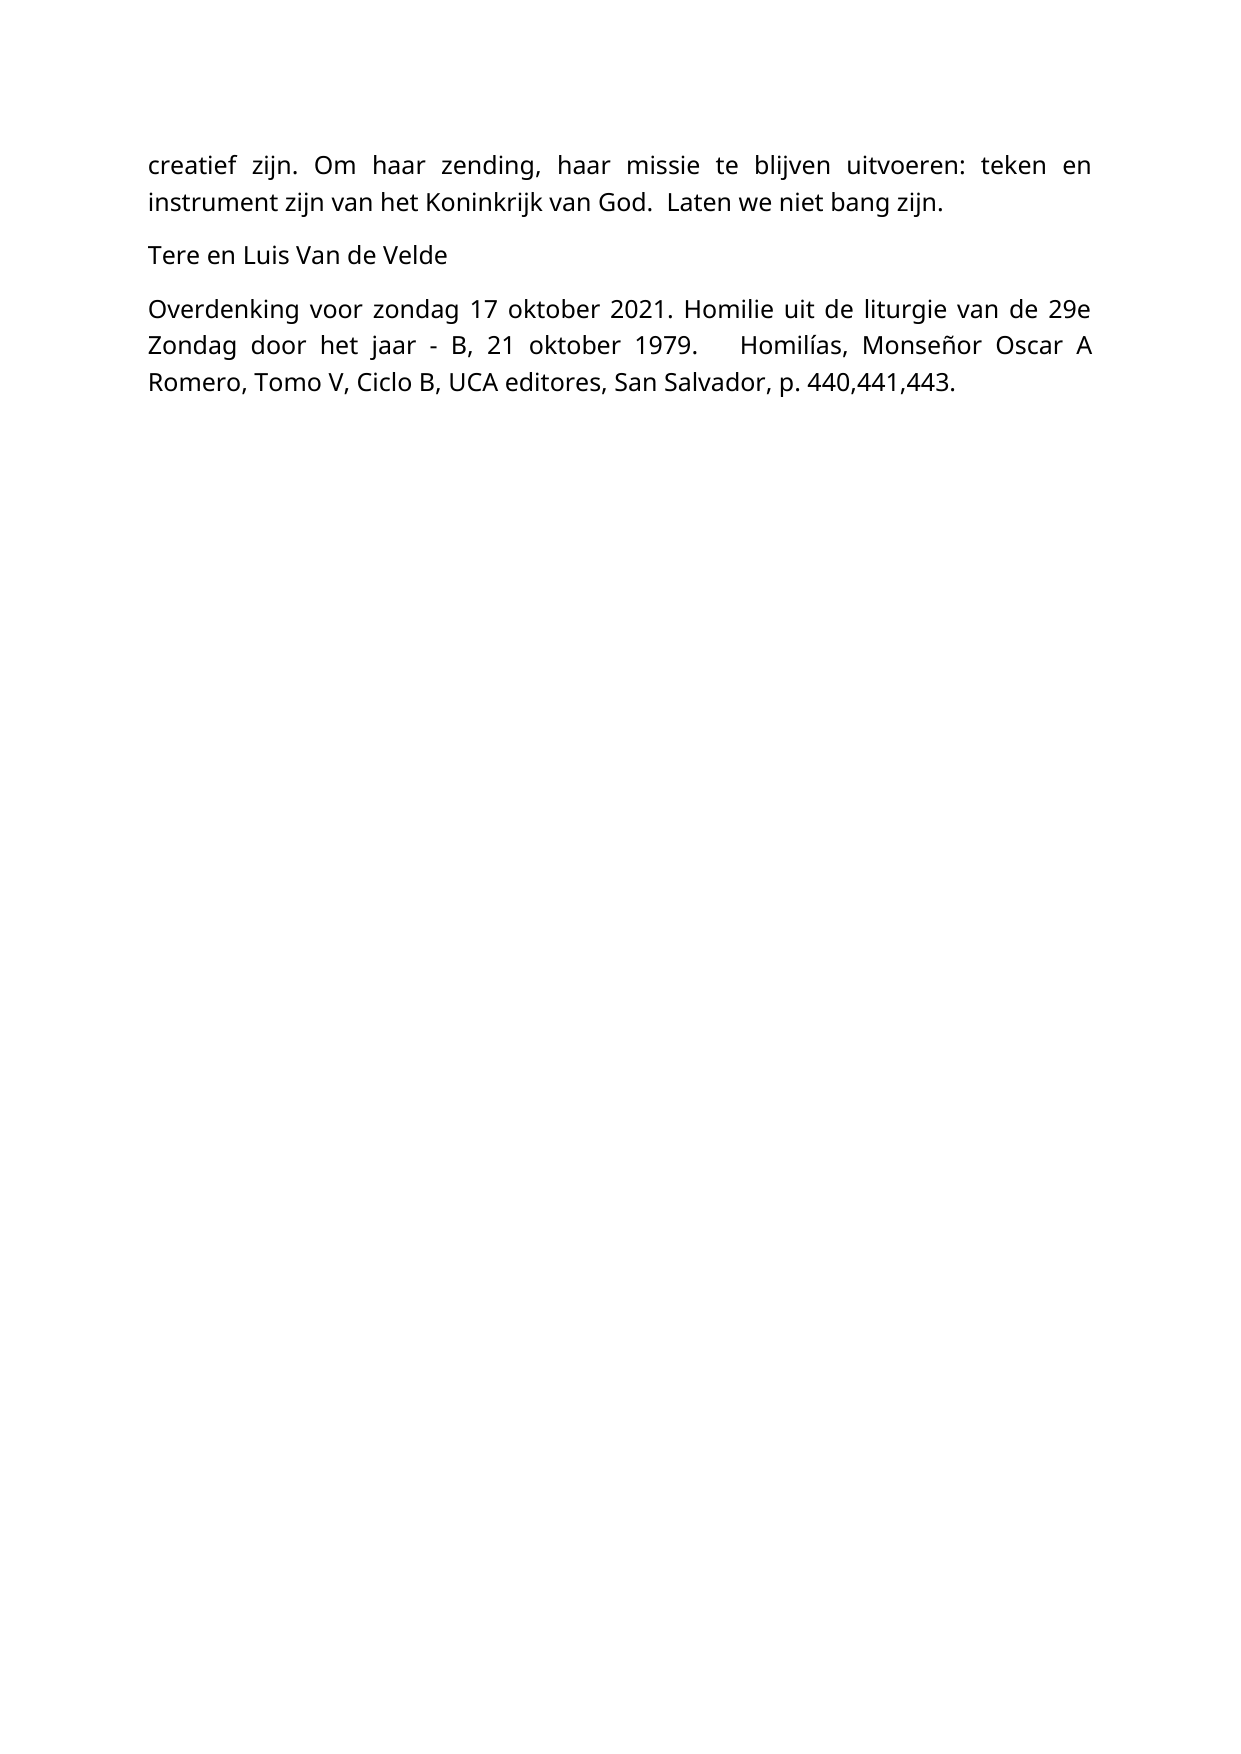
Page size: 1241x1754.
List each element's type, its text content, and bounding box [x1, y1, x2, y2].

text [148, 148, 1093, 218]
text Overdenking voor zondag 17 oktober 2021. Homilie uit de liturgie van de 29e Zondag door het jaar - B, 21 oktober 1979. Homilías, Monseñor Oscar A Romero, Tomo V, Ciclo B, UCA editores, San Salvador, p. 440,441,443. [148, 291, 1093, 399]
text Tere en Luis Van de Velde [148, 238, 1093, 272]
